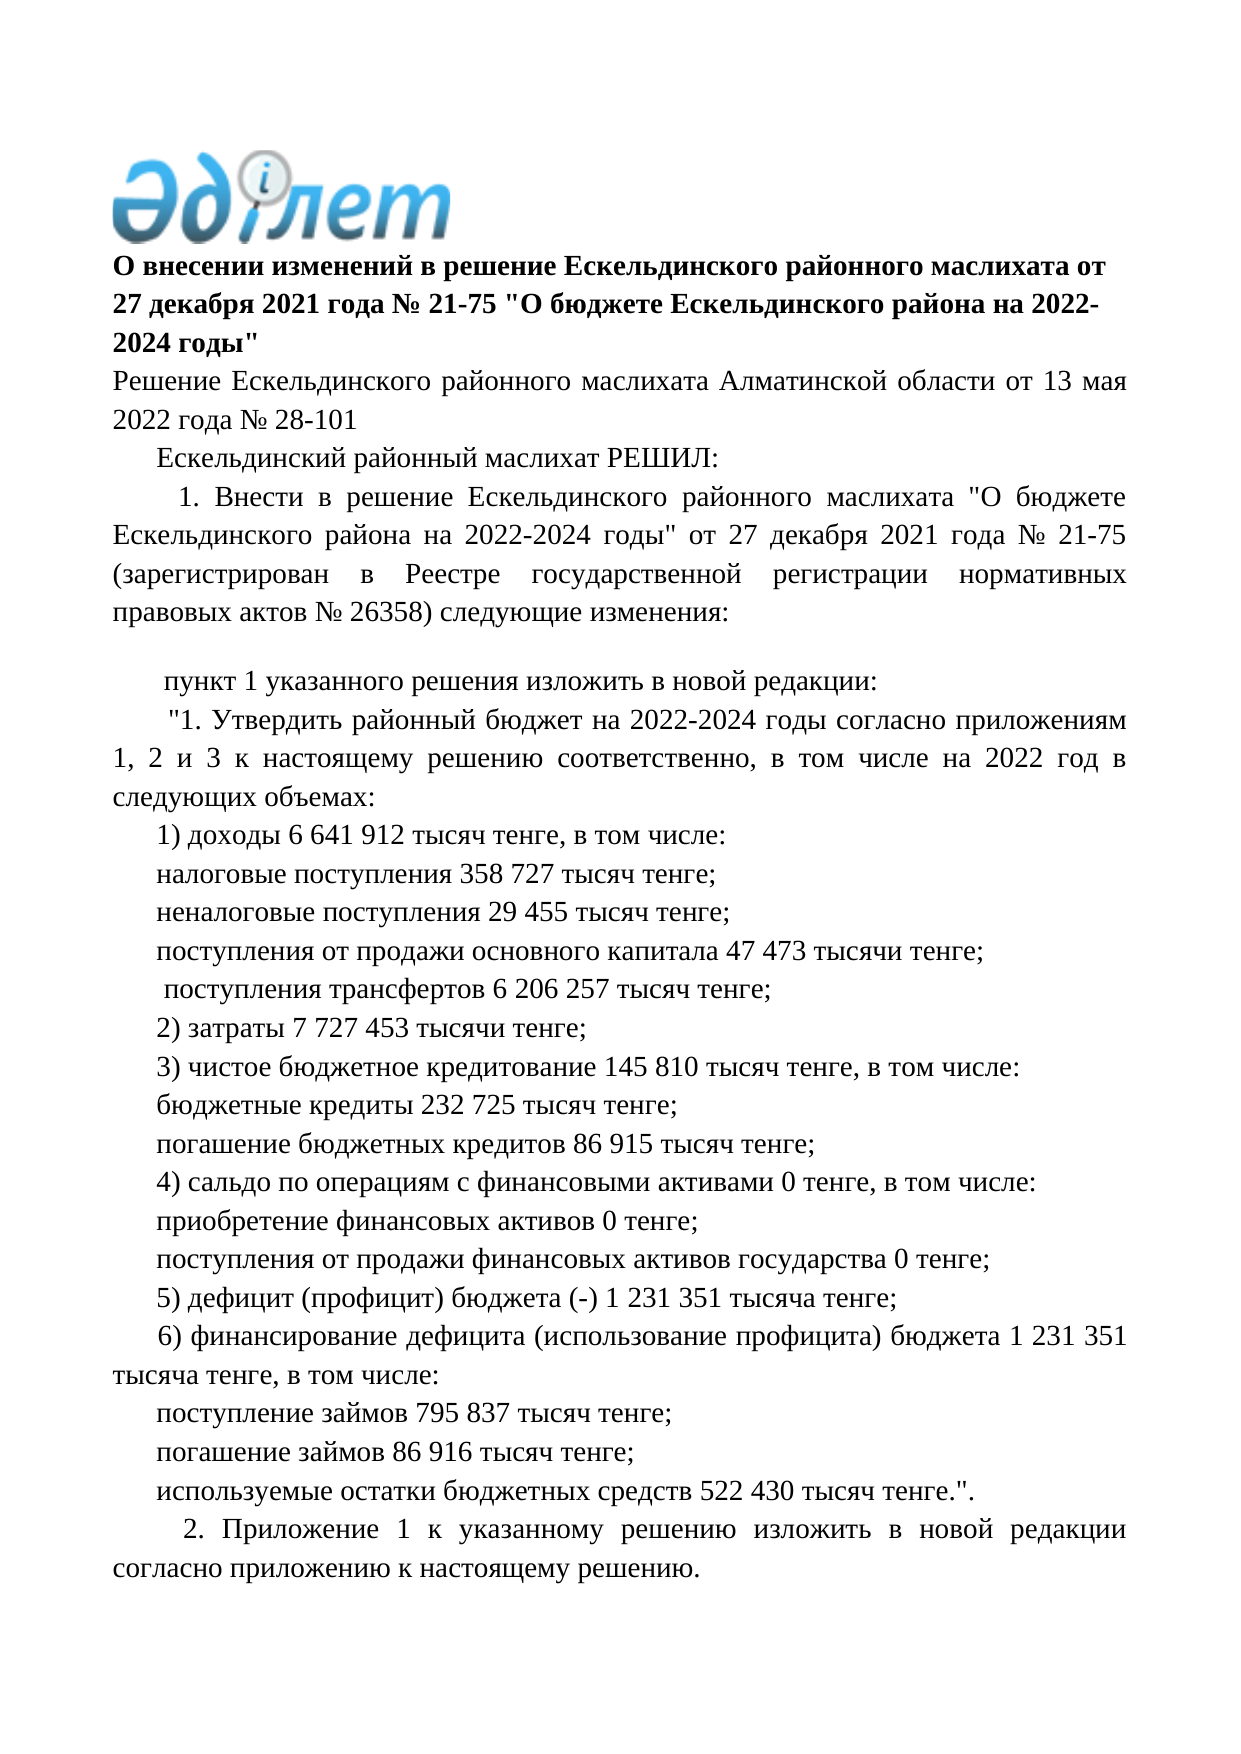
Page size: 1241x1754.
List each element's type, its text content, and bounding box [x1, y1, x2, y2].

text 1) доходы 6 641 912 тысяч тенге, в том числе: [112, 817, 1128, 851]
text поступления от продажи финансовых активов государства 0 тенге; [112, 1241, 1128, 1275]
text бюджетные кредиты 232 725 тысяч тенге; [112, 1087, 1128, 1121]
text используемые остатки бюджетных средств 522 430 тысяч тенге.". [112, 1473, 1128, 1506]
text 2) затраты 7 727 453 тысячи тенге; [112, 1010, 1128, 1044]
text 6) финансирование дефицита (использование профицита) бюджета 1 231 351 тысяча тенге, в том числе: [112, 1318, 1128, 1391]
text налоговые поступления 358 727 тысяч тенге; [112, 856, 1128, 889]
text погашение бюджетных кредитов 86 915 тысяч тенге; [112, 1126, 1128, 1159]
text 2. Приложение 1 к указанному решению изложить в новой редакции согласно приложению к настоящему решению. [112, 1511, 1128, 1583]
text 5) дефицит (профицит) бюджета (-) 1 231 351 тысяча тенге; [112, 1280, 1128, 1313]
text Ескельдинский районный маслихат РЕШИЛ: [112, 440, 1128, 474]
text 3) чистое бюджетное кредитование 145 810 тысяч тенге, в том числе: [112, 1049, 1128, 1082]
text погашение займов 86 916 тысяч тенге; [112, 1434, 1128, 1468]
text Решение Ескельдинского районного маслихата Алматинской области от 13 мая 2022 года № 28-101 [112, 363, 1128, 435]
text "1. Утвердить районный бюджет на 2022-2024 годы согласно приложениям 1, 2 и 3 к настоящему решению соответственно, в том числе на 2022 год в следующих объемах: [112, 702, 1128, 812]
text 4) сальдо по операциям с финансовыми активами 0 тенге, в том числе: [112, 1164, 1128, 1198]
text поступления от продажи основного капитала 47 473 тысячи тенге; [112, 933, 1128, 967]
text поступления трансфертов 6 206 257 тысяч тенге; [112, 972, 1128, 1005]
text 1. Внести в решение Ескельдинского районного маслихата "О бюджете Ескельдинского района на 2022-2024 годы" от 27 декабря 2021 года № 21-75 (зарегистрирован в Реестре государственной регистрации нормативных правовых актов № 26358) следующие изменения: [112, 479, 1128, 628]
picture [112, 150, 451, 244]
text О внесении изменений в решение Ескельдинского районного маслихата от 27 декабря 2021 года № 21-75 "О бюджете Ескельдинского района на 2022-2024 годы" [112, 248, 1128, 358]
text пункт 1 указанного решения изложить в новой редакции: [112, 663, 1128, 697]
text приобретение финансовых активов 0 тенге; [112, 1203, 1128, 1236]
text поступление займов 795 837 тысяч тенге; [112, 1396, 1128, 1429]
text неналоговые поступления 29 455 тысяч тенге; [112, 894, 1128, 928]
